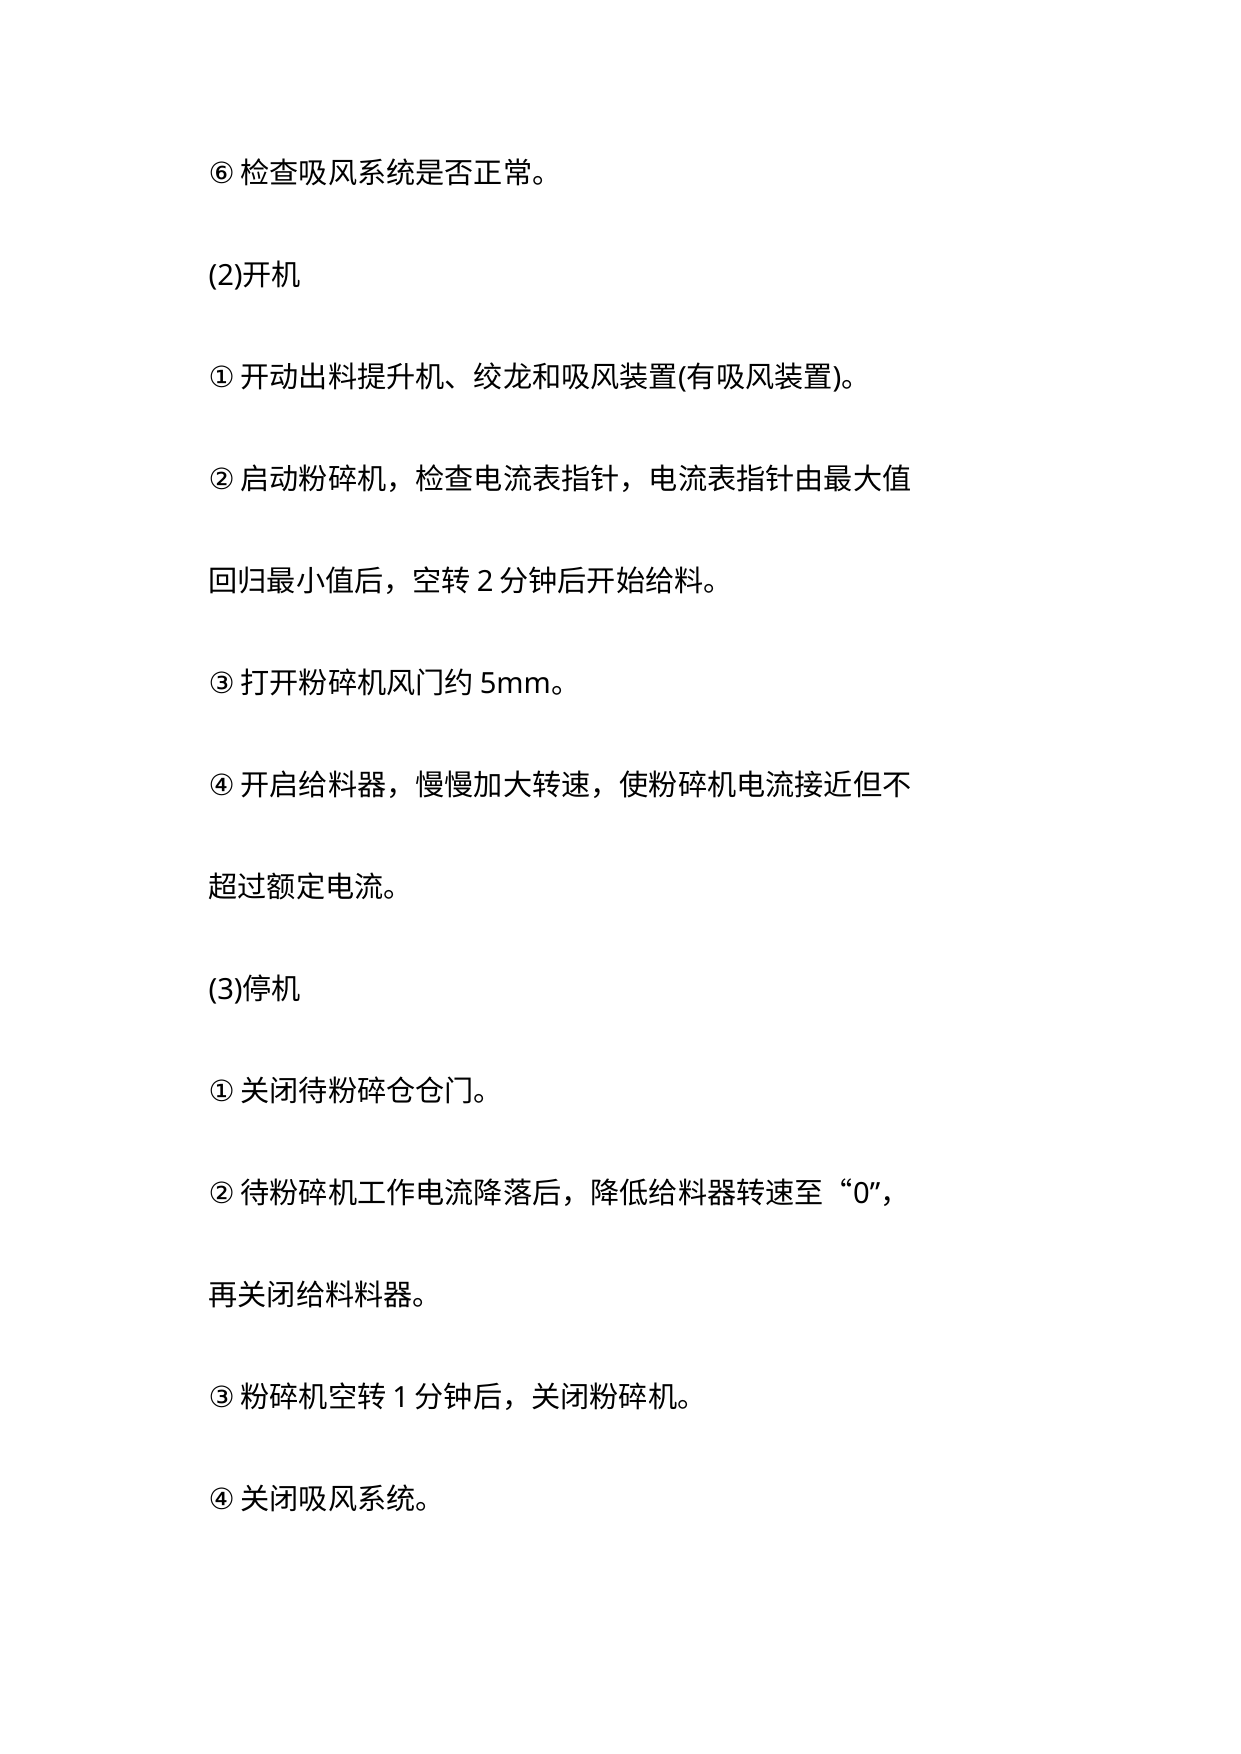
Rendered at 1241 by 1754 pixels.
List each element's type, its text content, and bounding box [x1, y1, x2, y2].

text ④开启给料器，慢慢加大转速，使粉碎机电流接近但不 [150, 762, 1090, 804]
text ②启动粉碎机，检查电流表指针，电流表指针由最大值 [150, 456, 1090, 498]
text (3)停机 [150, 966, 1090, 1008]
text (2)开机 [150, 252, 1090, 294]
text ①关闭待粉碎仓仓门。 [150, 1068, 1090, 1110]
text ③打开粉碎机风门约5mm。 [150, 660, 1090, 702]
text 再关闭给料料器。 [150, 1272, 1090, 1314]
text ⑥检查吸风系统是否正常。 [150, 150, 1090, 192]
text ②待粉碎机工作电流降落后，降低给料器转速至“0”， [150, 1169, 1090, 1212]
text 超过额定电流。 [150, 864, 1090, 906]
text ④关闭吸风系统。 [150, 1475, 1090, 1518]
text ③粉碎机空转1分钟后，关闭粉碎机。 [150, 1373, 1090, 1416]
text 回归最小值后，空转2分钟后开始给料。 [150, 558, 1090, 600]
text ①开动出料提升机、绞龙和吸风装置(有吸风装置)。 [150, 354, 1090, 396]
